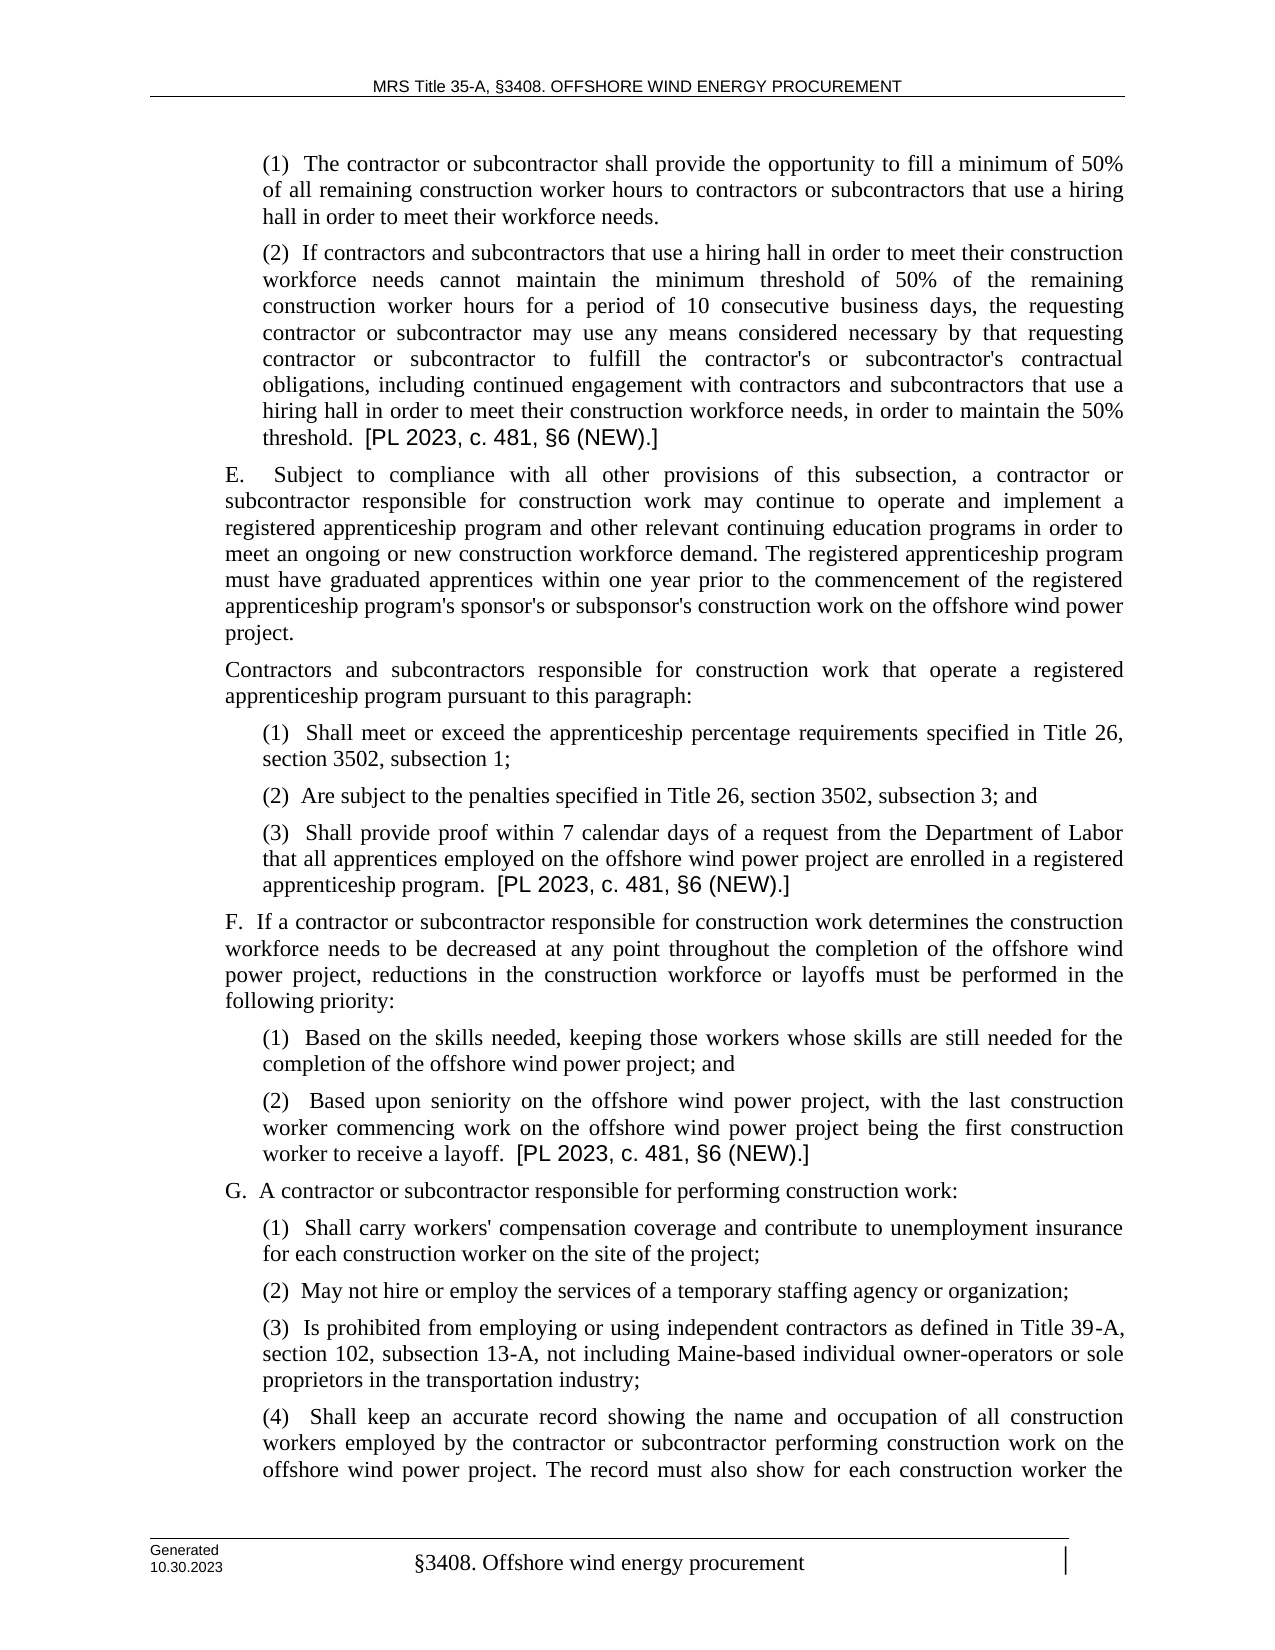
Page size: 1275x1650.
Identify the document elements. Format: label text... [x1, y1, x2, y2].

text (2) May not hire or employ the services of a temporary staffing agency or organization; [262, 1277, 1125, 1303]
text G. A contractor or subcontractor responsible for performing construction work: [225, 1177, 1125, 1203]
text F. If a contractor or subcontractor responsible for construction work determines the construction workforce needs to be decreased at any point throughout the completion of the offshore wind power project, reductions in the construction workforce or layoffs must be performed in the following priority: [225, 908, 1125, 1014]
text (1) The contractor or subcontractor shall provide the opportunity to fill a minimum of 50% of all remaining construction worker hours to contractors or subcontractors that use a hiring hall in order to meet their workforce needs. [262, 150, 1125, 229]
text (3) Is prohibited from employing or using independent contractors as defined in Title 39‑A, section 102, subsection 13‑A, not including Maine-based individual owner-operators or sole proprietors in the transportation industry; [262, 1313, 1125, 1393]
text Contractors and subcontractors responsible for construction work that operate a registered apprenticeship program pursuant to this paragraph: [225, 656, 1125, 708]
text (1) Shall meet or exceed the apprenticeship percentage requirements specified in Title 26, section 3502, subsection 1; [262, 719, 1125, 772]
text (3) Shall provide proof within 7 calendar days of a request from the Department of Labor that all apprentices employed on the offshore wind power project are enrolled in a registered apprenticeship program. [PL 2023, c. 481, §6 (NEW).] [262, 819, 1125, 898]
text (2) Are subject to the penalties specified in Title 26, section 3502, subsection 3; and [262, 782, 1125, 808]
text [262, 1403, 1125, 1482]
text (2) Based upon seniority on the offshore wind power project, with the last construction worker commencing work on the offshore wind power project being the first construction worker to receive a layoff. [PL 2023, c. 481, §6 (NEW).] [262, 1087, 1125, 1166]
text E. Subject to compliance with all other provisions of this subsection, a contractor or subcontractor responsible for construction work may continue to operate and implement a registered apprenticeship program and other relevant continuing education programs in order to meet an ongoing or new construction workforce demand. The registered apprenticeship program must have graduated apprentices within one year prior to the commencement of the registered apprenticeship program's sponsor's or subsponsor's construction work on the offshore wind power project. [225, 461, 1125, 645]
text (1) Shall carry workers' compensation coverage and contribute to unemployment insurance for each construction worker on the site of the project; [262, 1214, 1125, 1266]
text (2) If contractors and subcontractors that use a hiring hall in order to meet their construction workforce needs cannot maintain the minimum threshold of 50% of the remaining construction worker hours for a period of 10 consecutive business days, the requesting contractor or subcontractor may use any means considered necessary by that requesting contractor or subcontractor to fulfill the contractor's or subcontractor's contractual obligations, including continued engagement with contractors and subcontractors that use a hiring hall in order to meet their construction workforce needs, in order to maintain the 50% threshold. [PL 2023, c. 481, §6 (NEW).] [262, 239, 1125, 450]
text (1) Based on the skills needed, keeping those workers whose skills are still needed for the completion of the offshore wind power project; and [262, 1024, 1125, 1077]
